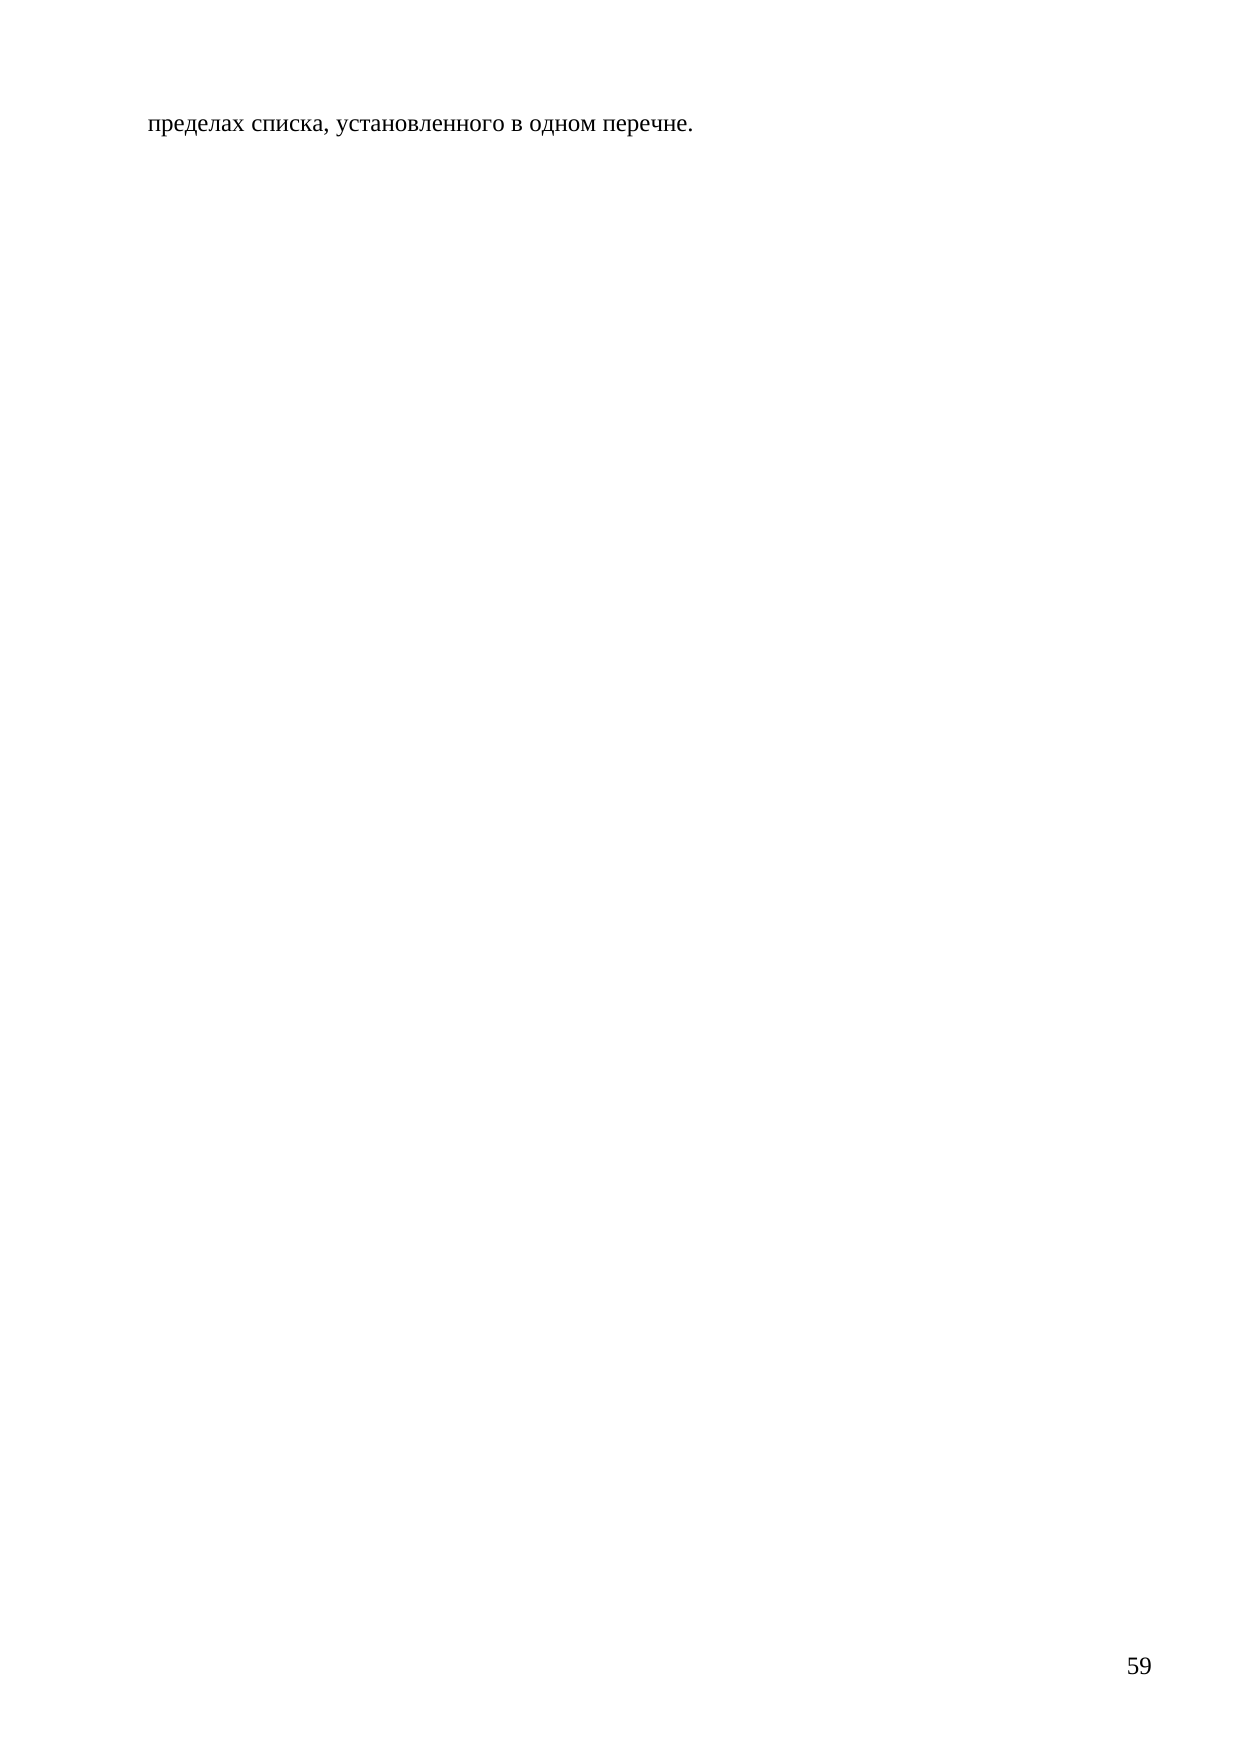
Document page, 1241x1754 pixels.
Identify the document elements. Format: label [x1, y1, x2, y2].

list [148, 108, 1152, 137]
